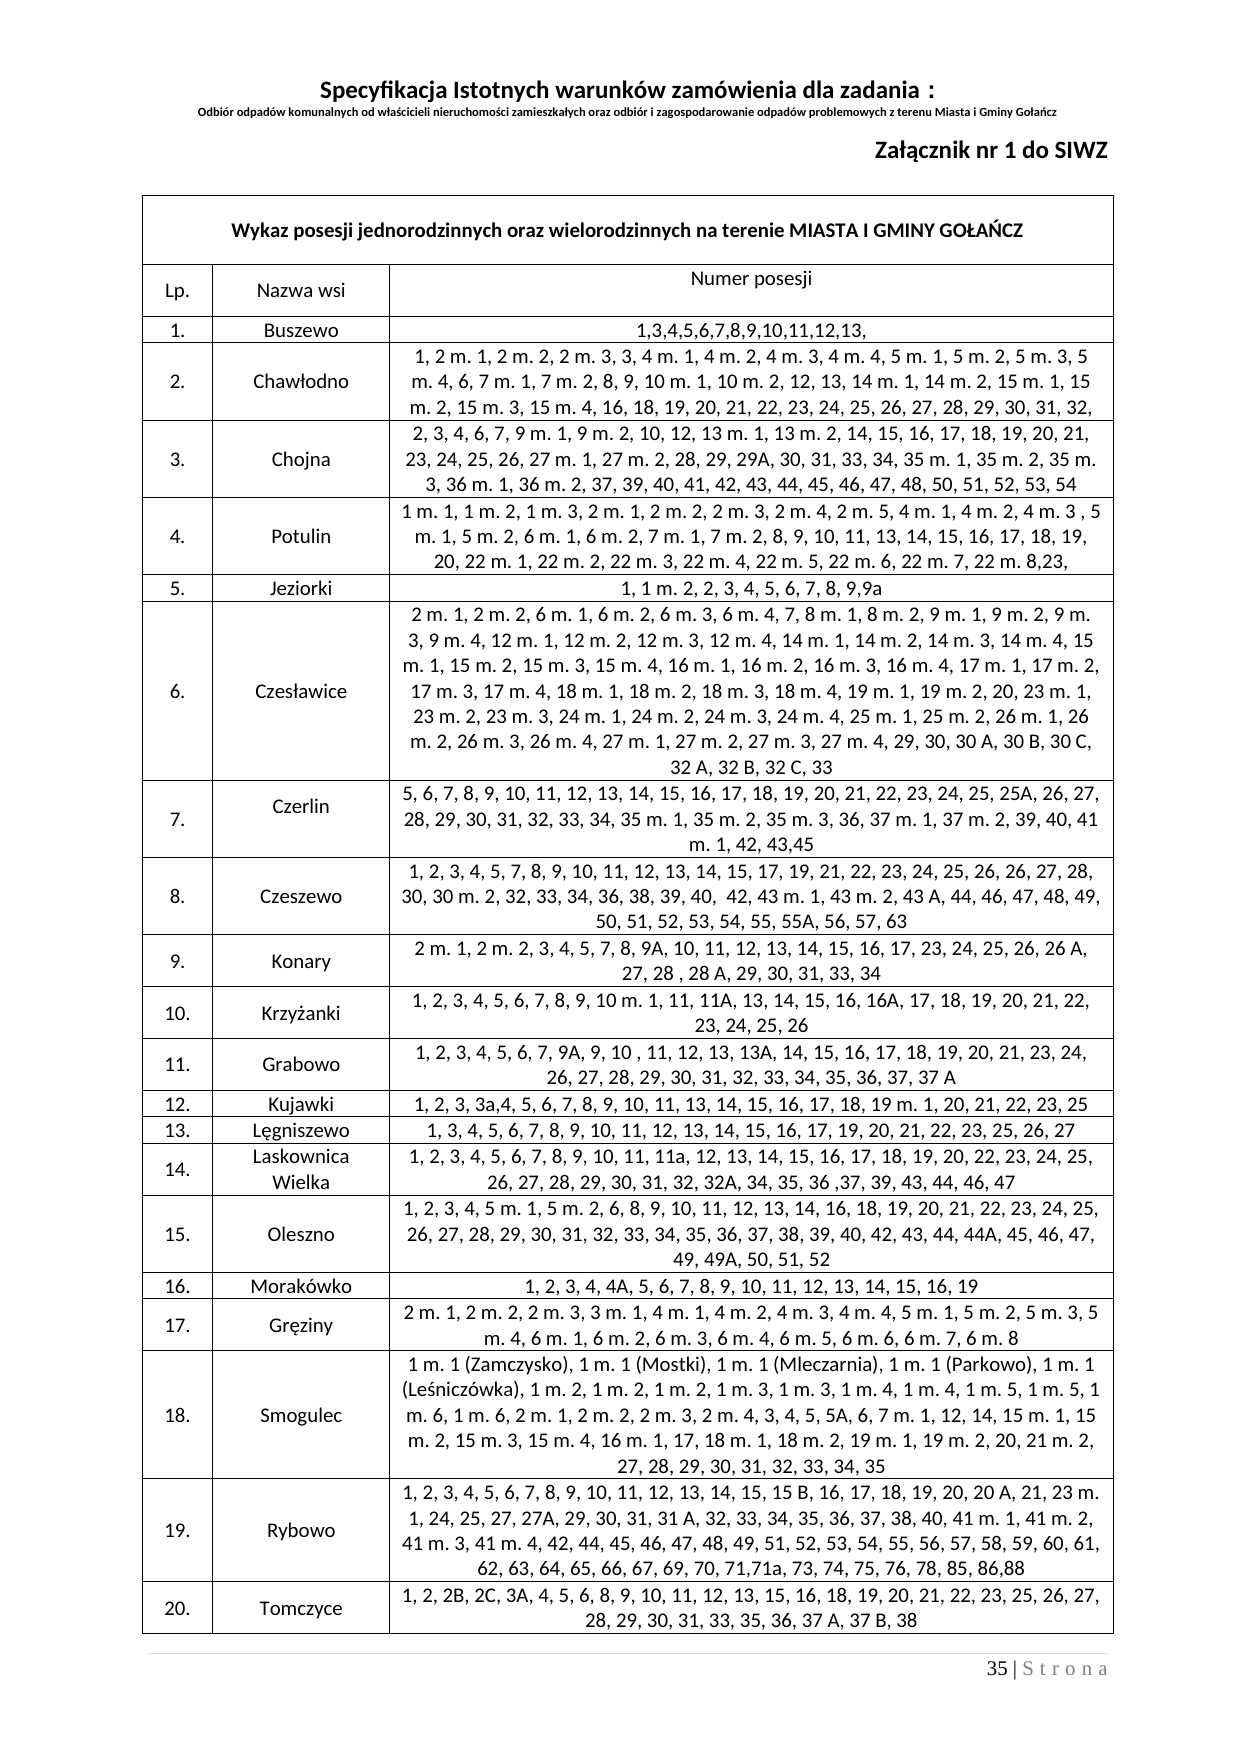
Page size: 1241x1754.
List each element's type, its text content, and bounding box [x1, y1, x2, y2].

table_cell 1, 2, 3, 4, 4A, 5, 6, 7, 8, 9, 10, 11, 12, 13, 14, 15, 16, 19 [390, 1273, 1113, 1298]
table_cell 1 m. 1 (Zamczysko), 1 m. 1 (Mostki), 1 m. 1 (Mleczarnia), 1 m. 1 (Parkowo), 1 m. 1 (Leśniczówka), 1 m. 2, 1 m. 2, 1 m. 2, 1 m. 3, 1 m. 3, 1 m. 4, 1 m. 4, 1 m. 5, 1 m. 5, 1 m. 6, 1 m. 6, 2 m. 1, 2 m. 2, 2 m. 3, 2 m. 4, 3, 4, 5, 5A, 6, 7 m. 1, 12, 14, 15 m. 1, 15 m. 2, 15 m. 3, 15 m. 4, 16 m. 1, 17, 18 m. 1, 18 m. 2, 19 m. 1, 19 m. 2, 20, 21 m. 2, 27, 28, 29, 30, 31, 32, 33, 34, 35 [390, 1351, 1113, 1478]
table_cell Potulin [213, 498, 389, 574]
table_cell Tomczyce [213, 1582, 389, 1633]
table_cell Jeziorki [213, 575, 389, 601]
table_cell 5, 6, 7, 8, 9, 10, 11, 12, 13, 14, 15, 16, 17, 18, 19, 20, 21, 22, 23, 24, 25, 25A, 26, 27, 28, 29, 30, 31, 32, 33, 34, 35 m. 1, 35 m. 2, 35 m. 3, 36, 37 m. 1, 37 m. 2, 39, 40, 41 m. 1, 42, 43,45 [390, 781, 1113, 857]
table_cell 6. [143, 602, 212, 779]
table_cell 17. [143, 1299, 212, 1350]
table_cell 1, 2, 3, 4, 5, 6, 7, 8, 9, 10, 11, 11a, 12, 13, 14, 15, 16, 17, 18, 19, 20, 22, 23, 24, 25, 26, 27, 28, 29, 30, 31, 32, 32A, 34, 35, 36 ,37, 39, 43, 44, 46, 47 [390, 1144, 1113, 1194]
table_cell 12. [143, 1091, 212, 1116]
table_cell Morakówko [213, 1273, 389, 1298]
table_cell Lp. [143, 265, 212, 316]
table_cell 8. [143, 858, 212, 934]
table_cell 1, 2, 3, 4, 5 m. 1, 5 m. 2, 6, 8, 9, 10, 11, 12, 13, 14, 16, 18, 19, 20, 21, 22, 23, 24, 25, 26, 27, 28, 29, 30, 31, 32, 33, 34, 35, 36, 37, 38, 39, 40, 42, 43, 44, 44A, 45, 46, 47, 49, 49A, 50, 51, 52 [390, 1196, 1113, 1272]
table_cell Czerlin [213, 781, 389, 857]
table_cell 1, 2, 3, 4, 5, 6, 7, 8, 9, 10 m. 1, 11, 11A, 13, 14, 15, 16, 16A, 17, 18, 19, 20, 21, 22, 23, 24, 25, 26 [390, 987, 1113, 1038]
table_cell 4. [143, 498, 212, 574]
table_cell 2 m. 1, 2 m. 2, 2 m. 3, 3 m. 1, 4 m. 1, 4 m. 2, 4 m. 3, 4 m. 4, 5 m. 1, 5 m. 2, 5 m. 3, 5 m. 4, 6 m. 1, 6 m. 2, 6 m. 3, 6 m. 4, 6 m. 5, 6 m. 6, 6 m. 7, 6 m. 8 [390, 1299, 1113, 1350]
table_cell 1, 3, 4, 5, 6, 7, 8, 9, 10, 11, 12, 13, 14, 15, 16, 17, 19, 20, 21, 22, 23, 25, 26, 27 [390, 1117, 1113, 1143]
table_cell 1, 2, 3, 4, 5, 6, 7, 9A, 9, 10 , 11, 12, 13, 13A, 14, 15, 16, 17, 18, 19, 20, 21, 23, 24, 26, 27, 28, 29, 30, 31, 32, 33, 34, 35, 36, 37, 37 A [390, 1039, 1113, 1090]
table_cell Numer posesji [390, 265, 1113, 316]
table_header Wykaz posesji jednorodzinnych oraz wielorodzinnych na terenie MIASTA I GMINY GOŁAŃCZ [143, 196, 1113, 264]
table_cell 7. [143, 781, 212, 857]
table_cell Kujawki [213, 1091, 389, 1116]
table_cell 2, 3, 4, 6, 7, 9 m. 1, 9 m. 2, 10, 12, 13 m. 1, 13 m. 2, 14, 15, 16, 17, 18, 19, 20, 21, 23, 24, 25, 26, 27 m. 1, 27 m. 2, 28, 29, 29A, 30, 31, 33, 34, 35 m. 1, 35 m. 2, 35 m. 3, 36 m. 1, 36 m. 2, 37, 39, 40, 41, 42, 43, 44, 45, 46, 47, 48, 50, 51, 52, 53, 54 [390, 421, 1113, 497]
table_cell Oleszno [213, 1196, 389, 1272]
table_cell 2 m. 1, 2 m. 2, 6 m. 1, 6 m. 2, 6 m. 3, 6 m. 4, 7, 8 m. 1, 8 m. 2, 9 m. 1, 9 m. 2, 9 m. 3, 9 m. 4, 12 m. 1, 12 m. 2, 12 m. 3, 12 m. 4, 14 m. 1, 14 m. 2, 14 m. 3, 14 m. 4, 15 m. 1, 15 m. 2, 15 m. 3, 15 m. 4, 16 m. 1, 16 m. 2, 16 m. 3, 16 m. 4, 17 m. 1, 17 m. 2, 17 m. 3, 17 m. 4, 18 m. 1, 18 m. 2, 18 m. 3, 18 m. 4, 19 m. 1, 19 m. 2, 20, 23 m. 1, 23 m. 2, 23 m. 3, 24 m. 1, 24 m. 2, 24 m. 3, 24 m. 4, 25 m. 1, 25 m. 2, 26 m. 1, 26 m. 2, 26 m. 3, 26 m. 4, 27 m. 1, 27 m. 2, 27 m. 3, 27 m. 4, 29, 30, 30 A, 30 B, 30 C, 32 A, 32 B, 32 C, 33 [390, 602, 1113, 779]
table_cell Lęgniszewo [213, 1117, 389, 1143]
table_cell Gręziny [213, 1299, 389, 1350]
table_cell 20. [143, 1582, 212, 1633]
table_cell 14. [143, 1144, 212, 1194]
table_cell 10. [143, 987, 212, 1038]
table_cell Czeszewo [213, 858, 389, 934]
table_cell 1, 2 m. 1, 2 m. 2, 2 m. 3, 3, 4 m. 1, 4 m. 2, 4 m. 3, 4 m. 4, 5 m. 1, 5 m. 2, 5 m. 3, 5 m. 4, 6, 7 m. 1, 7 m. 2, 8, 9, 10 m. 1, 10 m. 2, 12, 13, 14 m. 1, 14 m. 2, 15 m. 1, 15 m. 2, 15 m. 3, 15 m. 4, 16, 18, 19, 20, 21, 22, 23, 24, 25, 26, 27, 28, 29, 30, 31, 32, [390, 343, 1113, 419]
table_cell 1,3,4,5,6,7,8,9,10,11,12,13, [390, 317, 1113, 342]
table_cell 11. [143, 1039, 212, 1090]
table_cell Rybowo [213, 1479, 389, 1581]
table_cell 1, 1 m. 2, 2, 3, 4, 5, 6, 7, 8, 9,9a [390, 575, 1113, 601]
table_cell 19. [143, 1479, 212, 1581]
table_cell 18. [143, 1351, 212, 1478]
table_cell Grabowo [213, 1039, 389, 1090]
table_cell Nazwa wsi [213, 265, 389, 316]
text Załącznik nr 1 do SIWZ [148, 134, 1108, 164]
table_cell 5. [143, 575, 212, 601]
table_cell 9. [143, 935, 212, 986]
table_cell Buszewo [213, 317, 389, 342]
table_cell 1, 2, 3, 4, 5, 6, 7, 8, 9, 10, 11, 12, 13, 14, 15, 15 B, 16, 17, 18, 19, 20, 20 A, 21, 23 m. 1, 24, 25, 27, 27A, 29, 30, 31, 31 A, 32, 33, 34, 35, 36, 37, 38, 40, 41 m. 1, 41 m. 2, 41 m. 3, 41 m. 4, 42, 44, 45, 46, 47, 48, 49, 51, 52, 53, 54, 55, 56, 57, 58, 59, 60, 61, 62, 63, 64, 65, 66, 67, 69, 70, 71,71a, 73, 74, 75, 76, 78, 85, 86,88 [390, 1479, 1113, 1581]
table_cell 1, 2, 3, 3a,4, 5, 6, 7, 8, 9, 10, 11, 13, 14, 15, 16, 17, 18, 19 m. 1, 20, 21, 22, 23, 25 [390, 1091, 1113, 1116]
table_cell 2. [143, 343, 212, 419]
table_cell 1. [143, 317, 212, 342]
table_cell 1, 2, 2B, 2C, 3A, 4, 5, 6, 8, 9, 10, 11, 12, 13, 15, 16, 18, 19, 20, 21, 22, 23, 25, 26, 27, 28, 29, 30, 31, 33, 35, 36, 37 A, 37 B, 38 [390, 1582, 1113, 1633]
table_cell 3. [143, 421, 212, 497]
table_cell 1, 2, 3, 4, 5, 7, 8, 9, 10, 11, 12, 13, 14, 15, 17, 19, 21, 22, 23, 24, 25, 26, 26, 27, 28, 30, 30 m. 2, 32, 33, 34, 36, 38, 39, 40, 42, 43 m. 1, 43 m. 2, 43 A, 44, 46, 47, 48, 49, 50, 51, 52, 53, 54, 55, 55A, 56, 57, 63 [390, 858, 1113, 934]
table_cell 16. [143, 1273, 212, 1298]
table_cell Krzyżanki [213, 987, 389, 1038]
table_cell Czesławice [213, 602, 389, 779]
table_cell Laskownica Wielka [213, 1144, 389, 1194]
table_cell Chawłodno [213, 343, 389, 419]
table_cell 15. [143, 1196, 212, 1272]
table_cell Chojna [213, 421, 389, 497]
table_cell 2 m. 1, 2 m. 2, 3, 4, 5, 7, 8, 9A, 10, 11, 12, 13, 14, 15, 16, 17, 23, 24, 25, 26, 26 A, 27, 28 , 28 A, 29, 30, 31, 33, 34 [390, 935, 1113, 986]
table_cell Smogulec [213, 1351, 389, 1478]
table_cell Konary [213, 935, 389, 986]
table_cell 1 m. 1, 1 m. 2, 1 m. 3, 2 m. 1, 2 m. 2, 2 m. 3, 2 m. 4, 2 m. 5, 4 m. 1, 4 m. 2, 4 m. 3 , 5 m. 1, 5 m. 2, 6 m. 1, 6 m. 2, 7 m. 1, 7 m. 2, 8, 9, 10, 11, 13, 14, 15, 16, 17, 18, 19, 20, 22 m. 1, 22 m. 2, 22 m. 3, 22 m. 4, 22 m. 5, 22 m. 6, 22 m. 7, 22 m. 8,23, [390, 498, 1113, 574]
table_cell 13. [143, 1117, 212, 1143]
